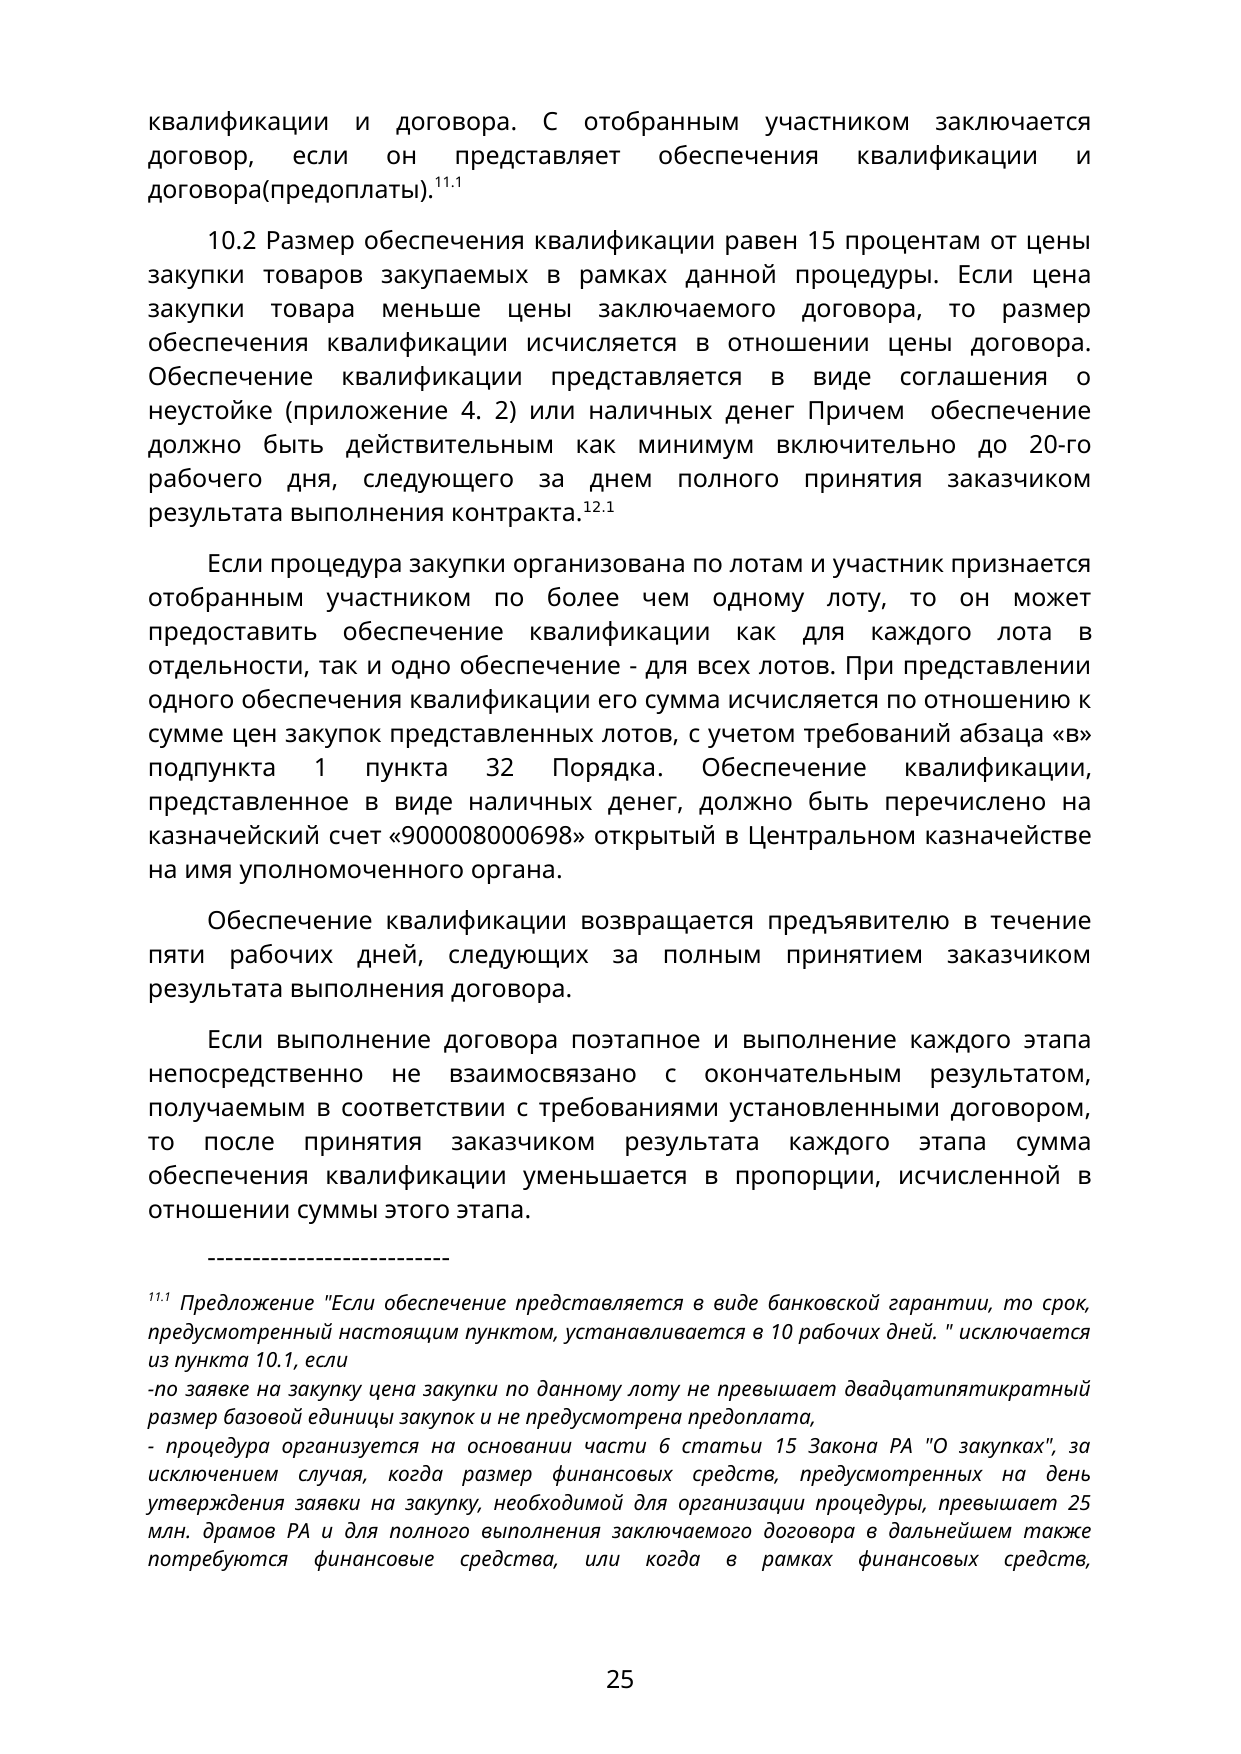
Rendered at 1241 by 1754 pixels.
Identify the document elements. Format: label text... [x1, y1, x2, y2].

text 11.1 Предложение "Если обеспечение представляется в виде банковской гарантии, то срок, предусмотренный настоящим пунктом, устанавливается в 10 рабочих дней. " исключается из пункта 10.1, если [148, 1288, 1092, 1374]
text 10.2 Размер обеспечения квалификации равен 15 процентам от цены закупки товаров закупаемых в рамках данной процедуры. Если цена закупки товара меньше цены заключаемого договора, то размер обеспечения квалификации исчисляется в отношении цены договора. Обеспечение квалификации представляется в виде соглашения о неустойке (приложение 4. 2) или наличных денег Причем обеспечение должно быть действительным как минимум включительно до 20-го рабочего дня, следующего за днем полного принятия заказчиком результата выполнения контракта.12.1 [148, 222, 1092, 529]
text --------------------------- [148, 1243, 1092, 1272]
text Если выполнение договора поэтапное и выполнение каждого этапа непосредственно не взаимосвязано с окончательным результатом, получаемым в соответствии с требованиями установленными договором, то после принятия заказчиком результата каждого этапа сумма обеспечения квалификации уменьшается в пропорции, исчисленной в отношении суммы этого этапа. [148, 1022, 1092, 1226]
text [148, 1431, 1092, 1573]
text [148, 103, 1092, 206]
text Если процедура закупки организована по лотам и участник признается отобранным участником по более чем одному лоту, то он может предоставить обеспечение квалификации как для каждого лота в отдельности, так и одно обеспечение - для всех лотов. При представлении одного обеспечения квалификации его сумма исчисляется по отношению к сумме цен закупок представленных лотов, с учетом требований абзаца «в» подпункта 1 пункта 32 Порядка. Обеспечение квалификации, представленное в виде наличных денег, должно быть перечислено на казначейский счет «900008000698» открытый в Центральном казначействе на имя уполномоченного органа. [148, 546, 1092, 886]
text -по заявке на закупку цена закупки по данному лоту не превышает двадцатипятикратный размер базовой единицы закупок и не предусмотрена предоплата, [148, 1374, 1092, 1431]
text Обеспечение квалификации возвращается предъявителю в течение пяти рабочих дней, следующих за полным принятием заказчиком результата выполнения договора. [148, 903, 1092, 1005]
